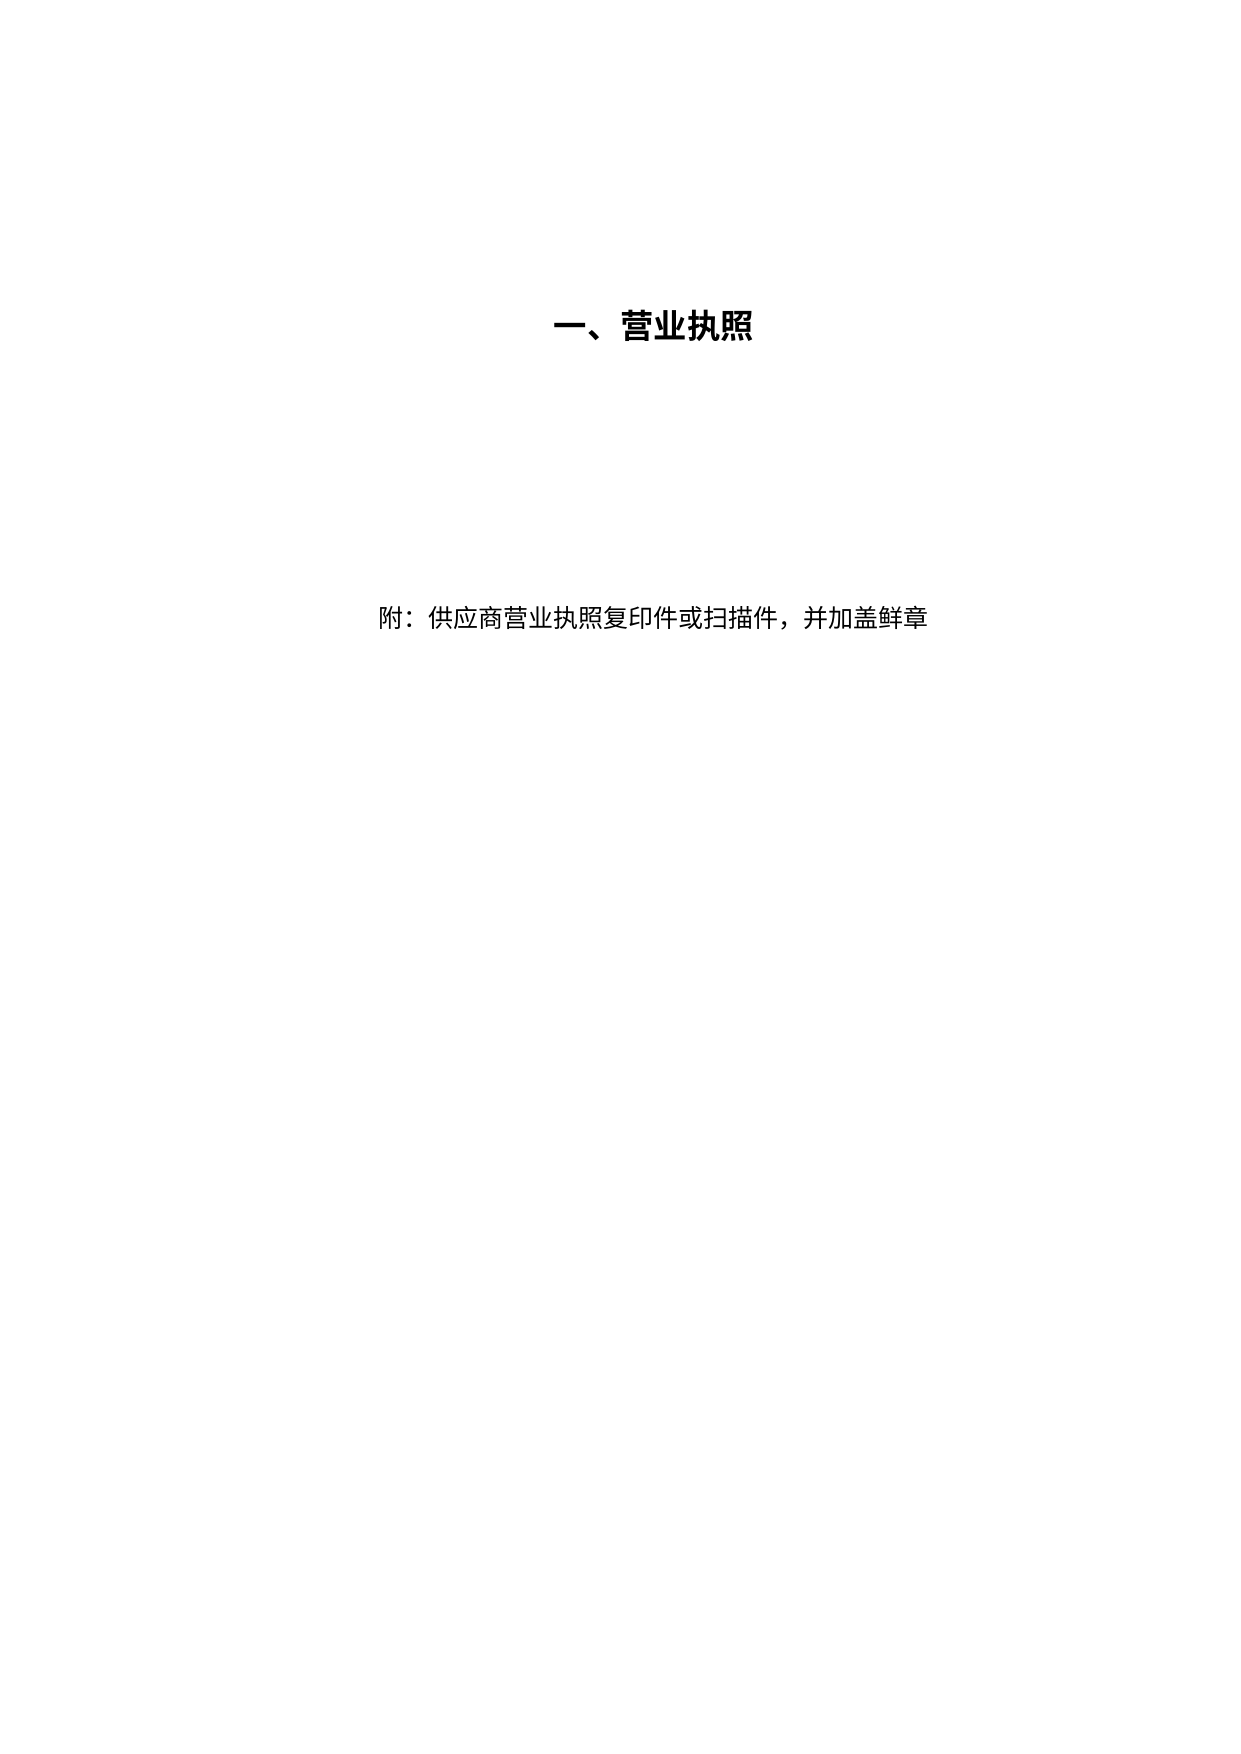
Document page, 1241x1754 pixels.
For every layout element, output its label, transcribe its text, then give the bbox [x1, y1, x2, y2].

text 一、营业执照 [187, 292, 1053, 357]
text 附：供应商营业执照复印件或扫描件，并加盖鲜章 [187, 584, 1053, 649]
